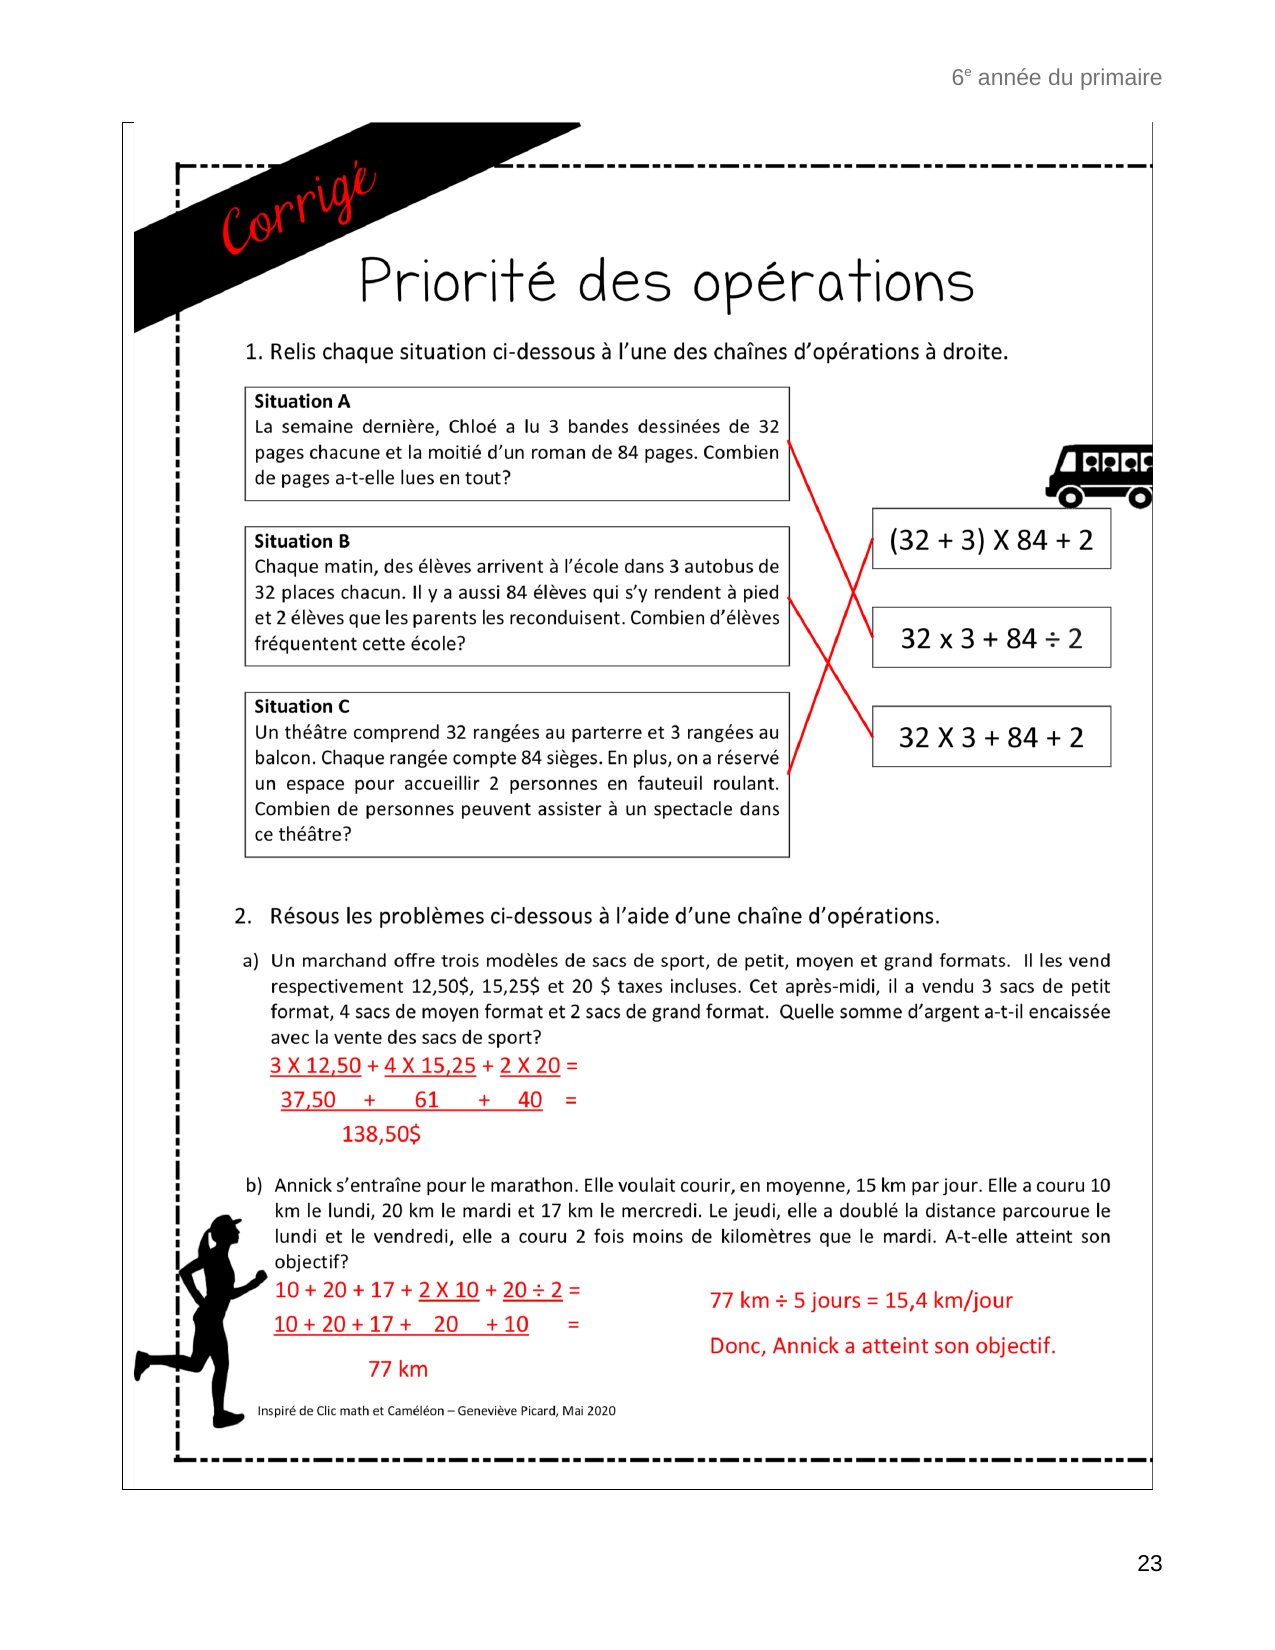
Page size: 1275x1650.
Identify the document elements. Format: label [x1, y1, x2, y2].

picture [133, 122, 1153, 1489]
table_cell [123, 123, 133, 1488]
